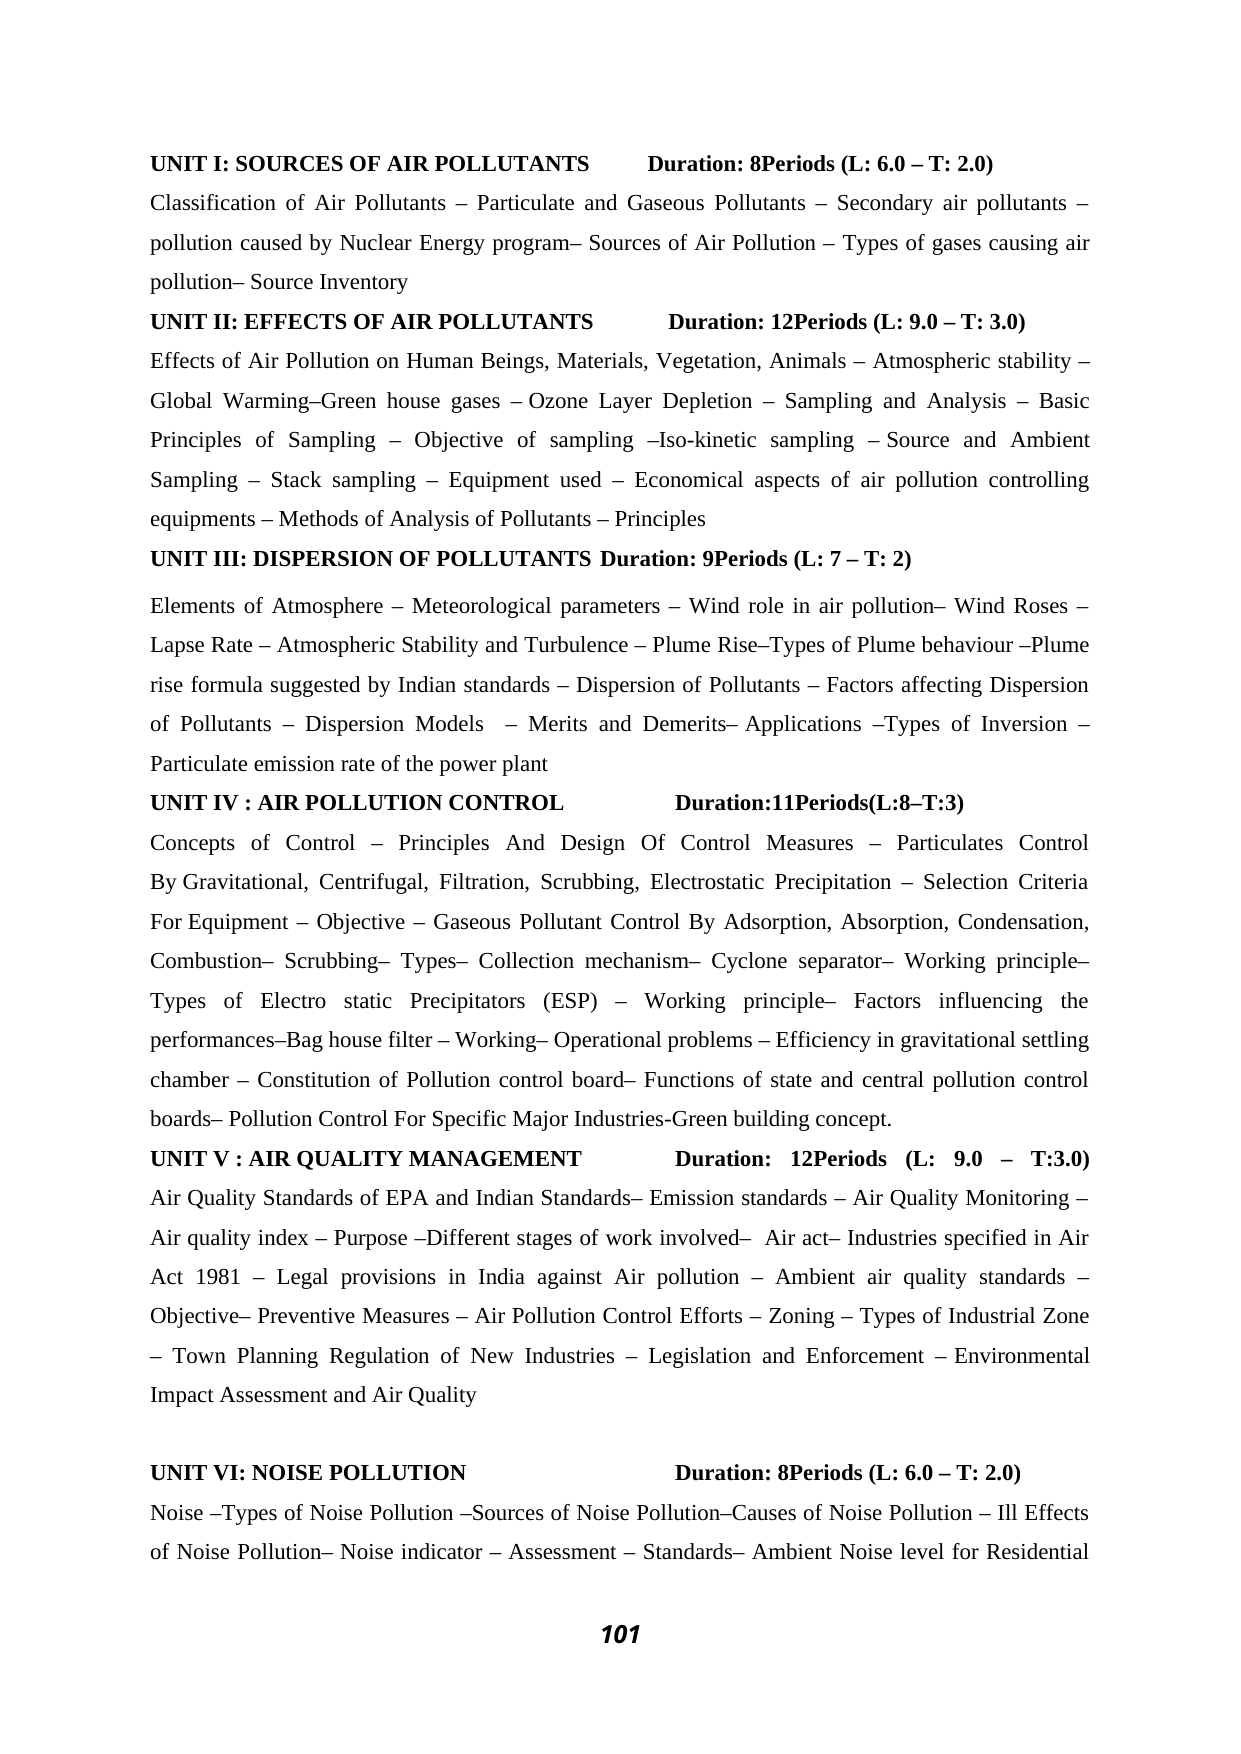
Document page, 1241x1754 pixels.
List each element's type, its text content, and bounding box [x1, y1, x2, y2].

text Classification of Air Pollutants – Particulate and Gaseous Pollutants – Secondary air pollutants – pollution caused by Nuclear Energy program– Sources of Air Pollution – Types of gases causing air pollution– Source Inventory [150, 189, 1090, 295]
text UNIT V : AIR QUALITY MANAGEMENT Duration: 12Periods (L: 9.0 – T:3.0) Air Quality Standards of EPA and Indian Standards– Emission standards – Air Quality Monitoring – Air quality index – Purpose –Different stages of work involved– Air act– Industries specified in Air Act 1981 – Legal provisions in India against Air pollution – Ambient air quality standards – Objective– Preventive Measures – Air Pollution Control Efforts – Zoning – Types of Industrial Zone – Town Planning Regulation of New Industries – Legislation and Enforcement – Environmental Impact Assessment and Air Quality [150, 1145, 1090, 1408]
text UNIT I: SOURCES OF AIR POLLUTANTS Duration: 8Periods (L: 6.0 – T: 2.0) [150, 150, 1090, 176]
text UNIT III: DISPERSION OF POLLUTANTS Duration: 9Periods (L: 7 – T: 2) [150, 545, 1090, 571]
text Effects of Air Pollution on Human Beings, Materials, Vegetation, Animals – Atmospheric stability – Global Warming–Green house gases – Ozone Layer Depletion – Sampling and Analysis – Basic Principles of Sampling – Objective of sampling –Iso-kinetic sampling – Source and Ambient Sampling – Stack sampling – Equipment used – Economical aspects of air pollution controlling equipments – Methods of Analysis of Pollutants – Principles [150, 347, 1090, 532]
text UNIT IV : AIR POLLUTION CONTROL Duration:11Periods(L:8–T:3) Concepts of Control – Principles And Design Of Control Measures – Particulates Control By Gravitational, Centrifugal, Filtration, Scrubbing, Electrostatic Precipitation – Selection Criteria For Equipment – Objective – Gaseous Pollutant Control By Adsorption, Absorption, Condensation, Combustion– Scrubbing– Types– Collection mechanism– Cyclone separator– Working principle– Types of Electro static Precipitators (ESP) – Working principle– Factors influencing the performances–Bag house filter – Working– Operational problems – Efficiency in gravitational settling chamber – Constitution of Pollution control board– Functions of state and central pollution control boards– Pollution Control For Specific Major Industries-Green building concept. [150, 789, 1090, 1132]
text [150, 1499, 1090, 1565]
text UNIT II: EFFECTS OF AIR POLLUTANTS Duration: 12Periods (L: 9.0 – T: 3.0) [150, 308, 1090, 334]
text UNIT VI: NOISE POLLUTION Duration: 8Periods (L: 6.0 – T: 2.0) [150, 1459, 1090, 1486]
text Elements of Atmosphere – Meteorological parameters – Wind role in air pollution– Wind Roses – Lapse Rate – Atmospheric Stability and Turbulence – Plume Rise–Types of Plume behaviour –Plume rise formula suggested by Indian standards – Dispersion of Pollutants – Factors affecting Dispersion of Pollutants – Dispersion Models – Merits and Demerits– Applications –Types of Inversion – Particulate emission rate of the power plant [150, 592, 1090, 776]
